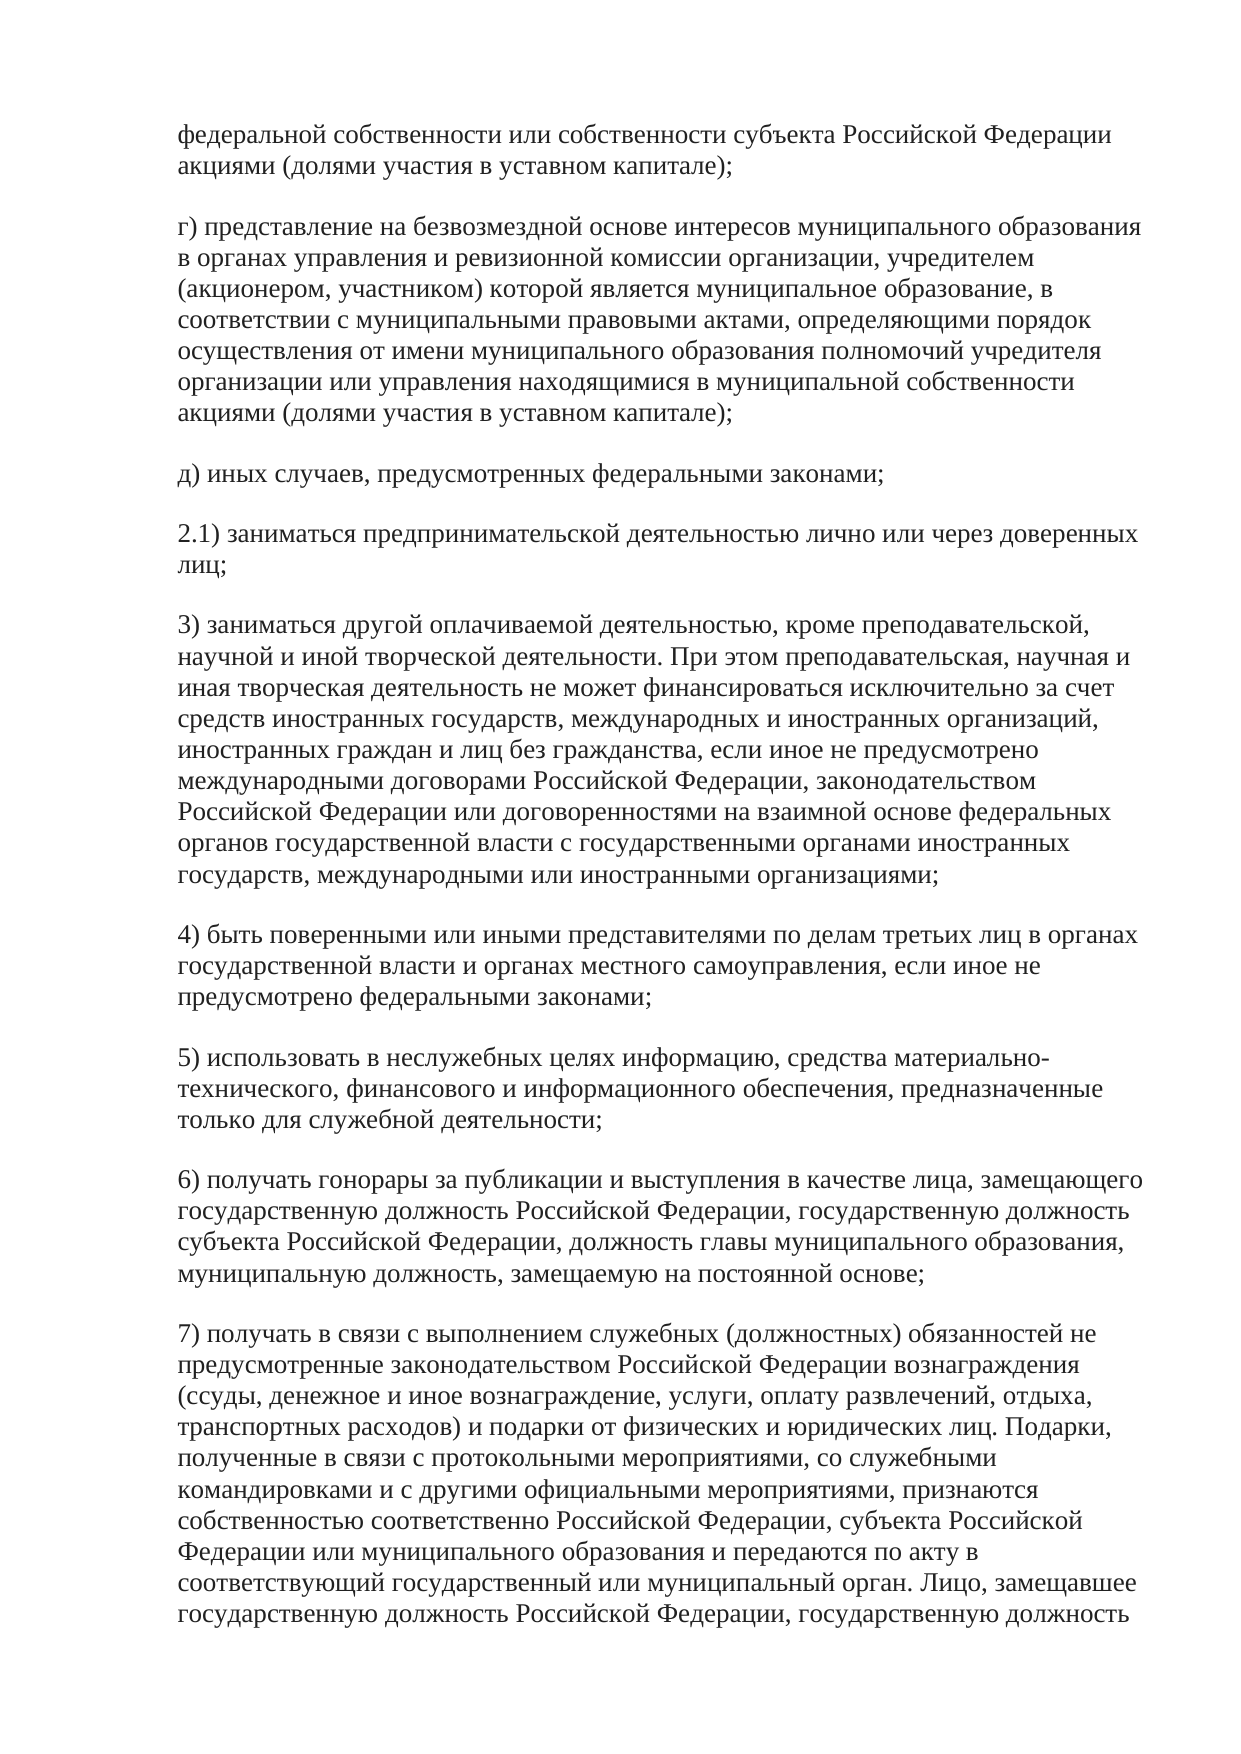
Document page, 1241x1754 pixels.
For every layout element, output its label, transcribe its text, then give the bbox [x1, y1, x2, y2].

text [177, 1317, 1152, 1628]
text 5) использовать в неслужебных целях информацию, средства материально-технического, финансового и информационного обеспечения, предназначенные только для служебной деятельности; [177, 1041, 1152, 1134]
text 6) получать гонорары за публикации и выступления в качестве лица, замещающего государственную должность Российской Федерации, государственную должность субъекта Российской Федерации, должность главы муниципального образования, муниципальную должность, замещаемую на постоянной основе; [177, 1163, 1152, 1288]
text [177, 118, 1152, 180]
text г) представление на безвозмездной основе интересов муниципального образования в органах управления и ревизионной комиссии организации, учредителем (акционером, участником) которой является муниципальное образование, в соответствии с муниципальными правовыми актами, определяющими порядок осуществления от имени муниципального образования полномочий учредителя организации или управления находящимися в муниципальной собственности акциями (долями участия в уставном капитале); [177, 209, 1152, 428]
text 2.1) заниматься предпринимательской деятельностью лично или через доверенных лиц; [177, 517, 1152, 579]
text д) иных случаев, предусмотренных федеральными законами; [177, 457, 1152, 488]
text 4) быть поверенными или иными представителями по делам третьих лиц в органах государственной власти и органах местного самоуправления, если иное не предусмотрено федеральными законами; [177, 918, 1152, 1011]
text 3) заниматься другой оплачиваемой деятельностью, кроме преподавательской, научной и иной творческой деятельности. При этом преподавательская, научная и иная творческая деятельность не может финансироваться исключительно за счет средств иностранных государств, международных и иностранных организаций, иностранных граждан и лиц без гражданства, если иное не предусмотрено международными договорами Российской Федерации, законодательством Российской Федерации или договоренностями на взаимной основе федеральных органов государственной власти с государственными органами иностранных государств, международными или иностранными организациями; [177, 608, 1152, 889]
